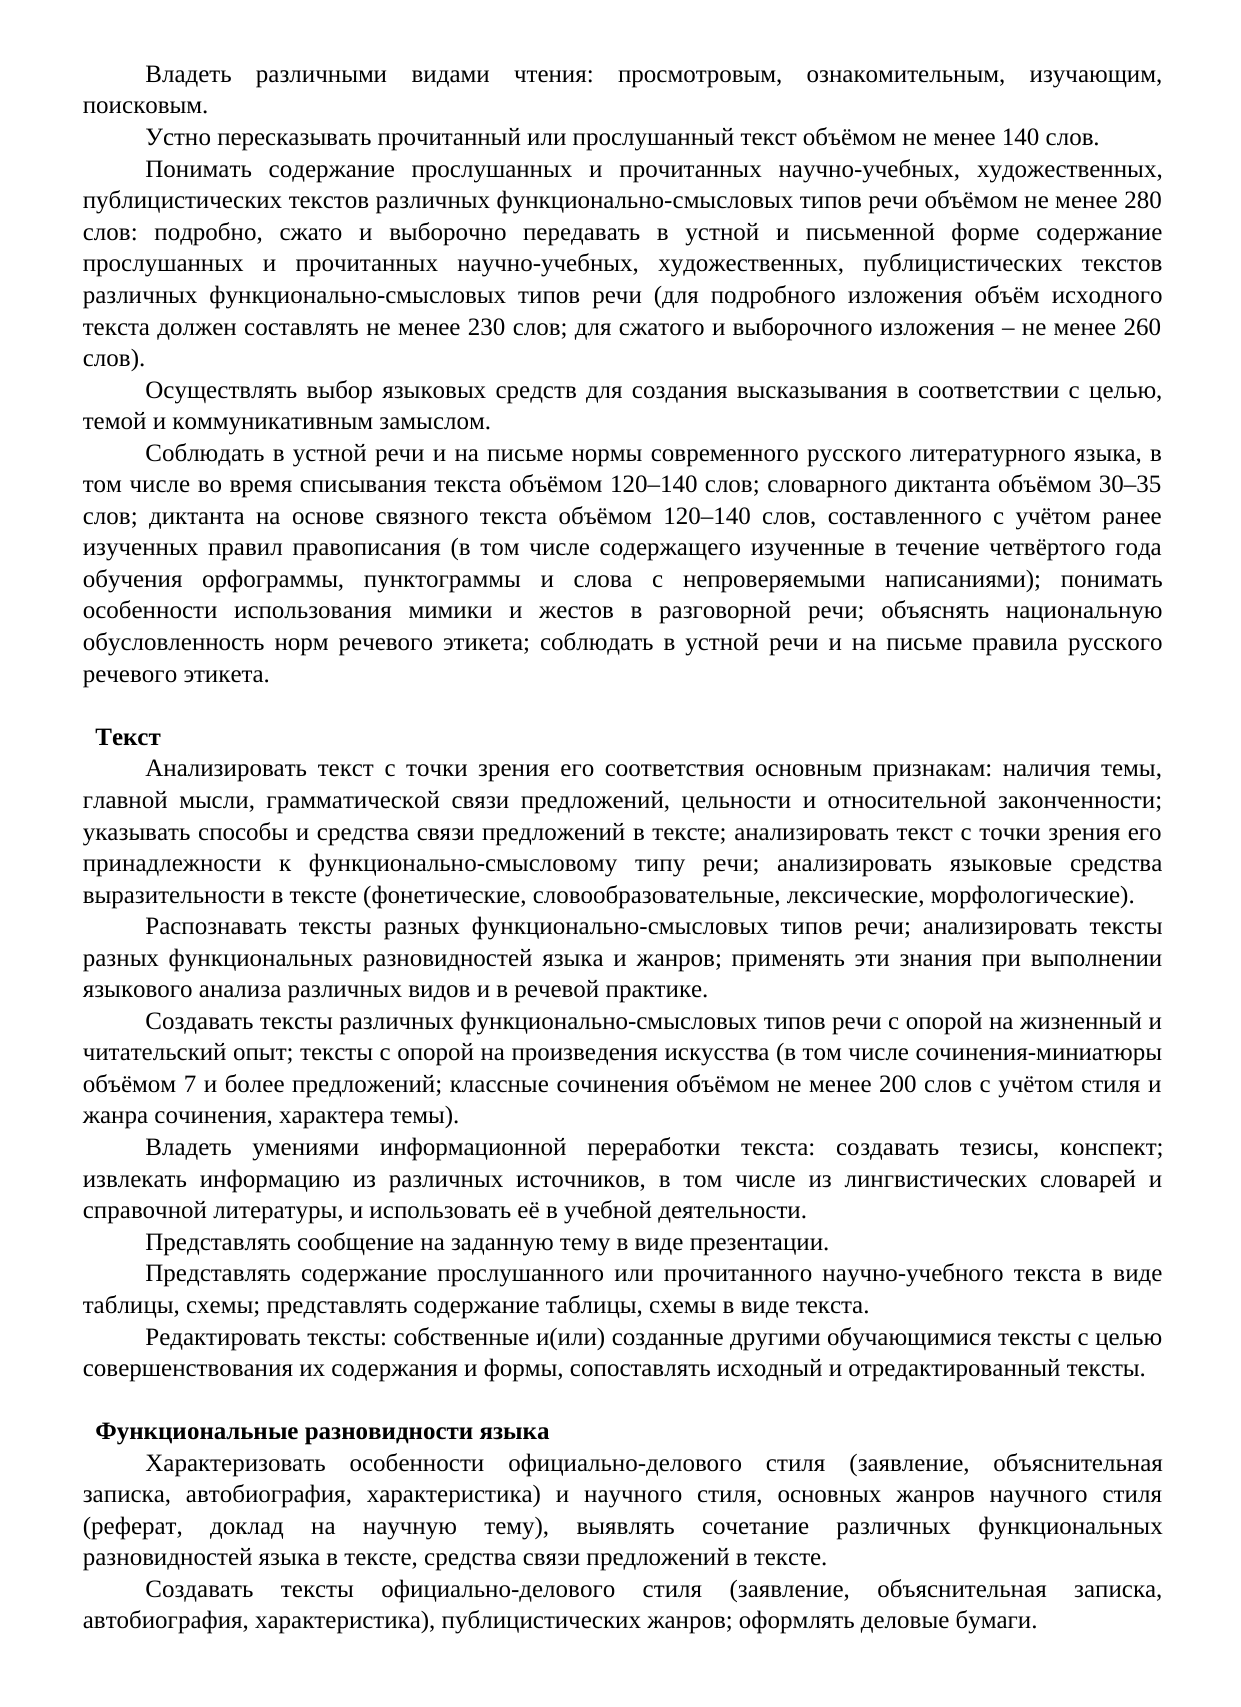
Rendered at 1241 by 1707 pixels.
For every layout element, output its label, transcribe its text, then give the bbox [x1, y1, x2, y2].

text Владеть умениями информационной переработки текста: со­здавать тезисы, конспект; извлекать информацию из различных источников, в том числе из лингвистических словарей и справочной литературы, и использовать её в учебной деятельности. [83, 1132, 1163, 1224]
text Понимать содержание прослушанных и прочитанных научно-учебных, художественных, публицистических текстов различных функционально-смысловых типов речи объёмом не менее 280 слов: подробно, сжато и выборочно передавать в устной и письменной форме содержание прослушанных и прочитанных научно-учебных, художественных, публицистических текстов различных функционально-смысловых типов речи (для подробного изложения объём исходного текста должен составлять не менее 230 слов; для сжатого и выборочного изложения – не менее 260 слов). [83, 154, 1163, 372]
text Устно пересказывать прочитанный или прослушанный текст объёмом не менее 140 слов. [83, 122, 1163, 151]
text Соблюдать в устной речи и на письме нормы современного русского литературного языка, в том числе во время списывания текста объёмом 120–140 слов; словарного диктанта объёмом 30–35 слов; диктанта на основе связного текста объёмом 120–140 слов, составленного с учётом ранее изученных правил правописания (в том числе содержащего изученные в течение четвёртого года обучения орфограммы, пунктограммы и слова с непроверяемыми написаниями); понимать особенности использования мимики и жестов в разговорной речи; объяснять национальную обусловленность норм речевого этикета; соблюдать в устной речи и на письме правила русского речевого этикета. [83, 438, 1163, 687]
text Функциональные разновидности языка [95, 1416, 1163, 1445]
text Создавать тексты официально-делового стиля (заявление, объяснительная записка, автобиография, характеристика), публицистических жанров; оформлять деловые бумаги. [83, 1574, 1163, 1634]
text Представлять содержание прослушанного или прочитанного научно-учебного текста в виде таблицы, схемы; представлять содержание таблицы, схемы в виде текста. [83, 1258, 1163, 1319]
text Редактировать тексты: собственные и(или) созданные другими обучающимися тексты с целью совершенствования их содержания и формы, сопоставлять исходный и отредактированный тексты. [83, 1322, 1163, 1382]
text Анализировать текст с точки зрения его соответствия основным признакам: наличия темы, главной мысли, грамматической связи предложений, цельности и относительной законченности; указывать способы и средства связи предложений в тексте; анализировать текст с точки зрения его принадлежности к функционально-смысловому типу речи; анализировать языковые средства выразительности в тексте (фонетические, словообразовательные, лексические, морфологические). [83, 753, 1163, 908]
text Создавать тексты различных функционально-смысловых типов речи с опорой на жизненный и читательский опыт; тексты с опорой на произведения искусства (в том числе сочинения-миниатюры объёмом 7 и более предложений; классные сочинения объёмом не менее 200 слов с учётом стиля и жанра сочинения, характера темы). [83, 1006, 1163, 1129]
text Характеризовать особенности официально-делового стиля (заявление, объяснительная записка, автобиография, характеристика) и научного стиля, основных жанров научного стиля (реферат, доклад на научную тему), выявлять сочетание различных функциональных разновидностей языка в тексте, средства связи предложений в тексте. [83, 1448, 1163, 1571]
text Владеть различными видами чтения: просмотровым, ознакомительным, изучающим, поисковым. [83, 59, 1163, 119]
text Текст [95, 722, 1163, 751]
text Распознавать тексты разных функционально-смысловых типов речи; анализировать тексты разных функциональных разновидностей языка и жанров; применять эти знания при выполнении языкового анализа различных видов и в речевой практике. [83, 911, 1163, 1003]
text Представлять сообщение на заданную тему в виде презентации. [83, 1227, 1163, 1256]
text Осуществлять выбор языковых средств для создания высказывания в соответствии с целью, темой и коммуникативным замыслом. [83, 375, 1163, 435]
